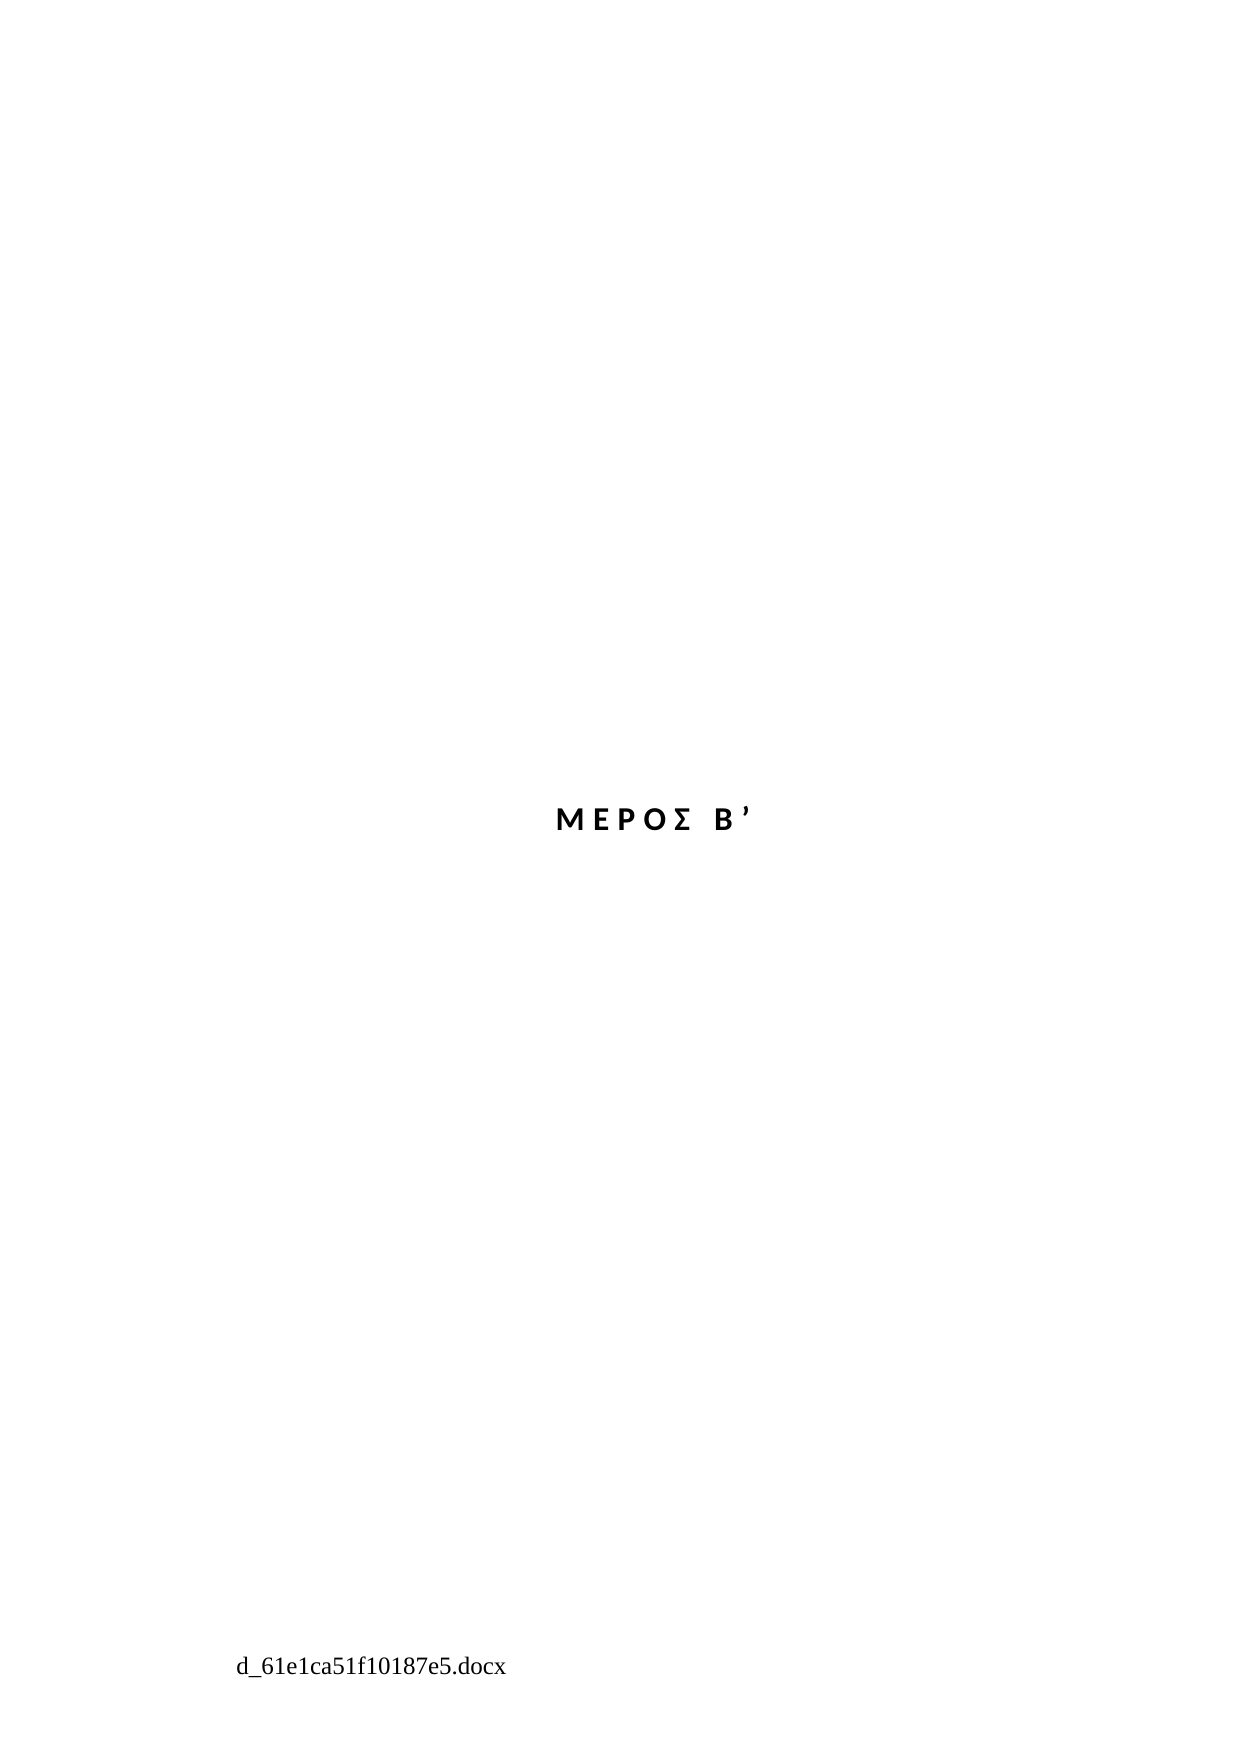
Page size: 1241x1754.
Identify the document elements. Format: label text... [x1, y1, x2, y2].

text ΜΕΡΟΣ Β’ [236, 798, 1069, 849]
